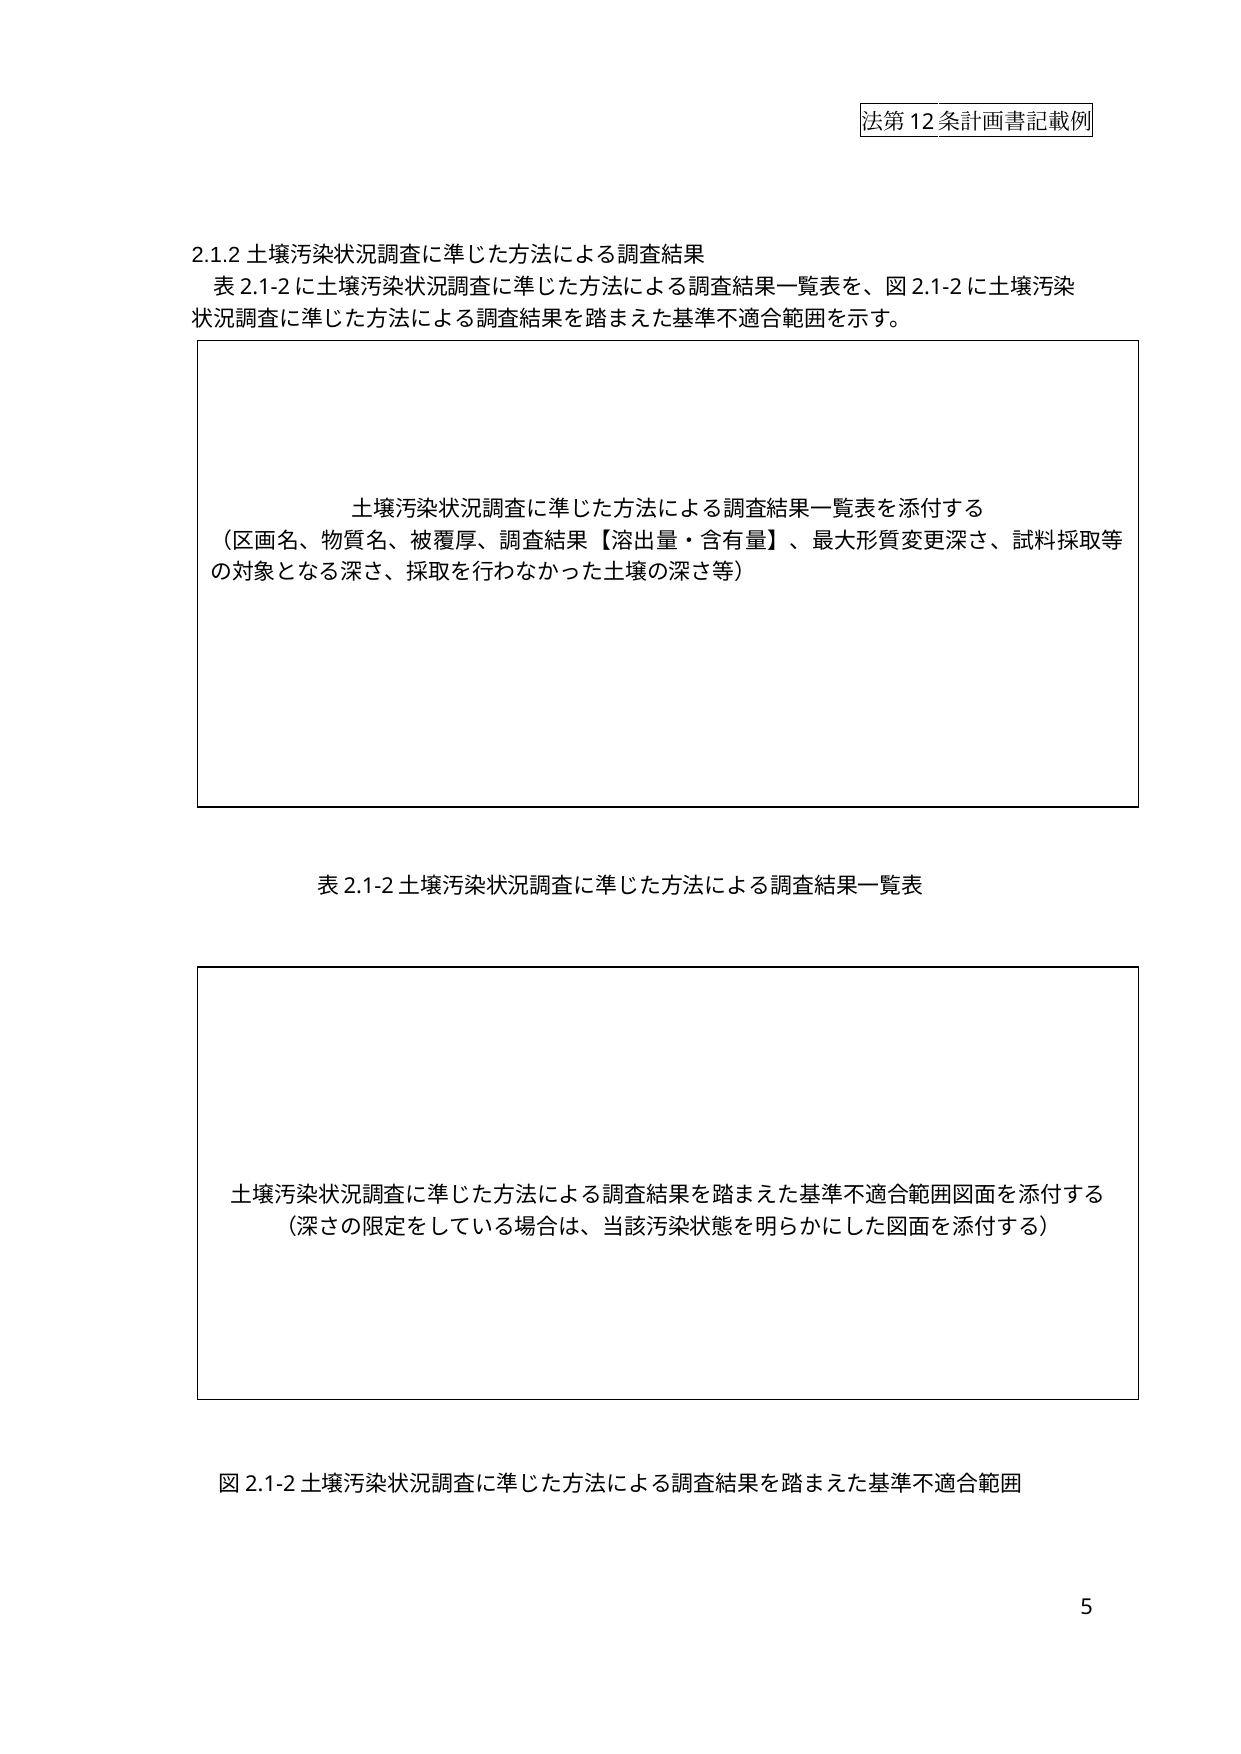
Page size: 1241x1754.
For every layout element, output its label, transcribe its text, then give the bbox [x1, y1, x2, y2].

subtitle 2.1.2 土壌汚染状況調査に準じた方法による調査結果 [191, 237, 1092, 269]
text 図2.1-2土壌汚染状況調査に準じた方法による調査結果を踏まえた基準不適合範囲 [148, 1466, 1092, 1498]
text 表2.1-2土壌汚染状況調査に準じた方法による調査結果一覧表 [148, 868, 1092, 900]
text 表2.1-2に土壌汚染状況調査に準じた方法による調査結果一覧表を、図2.1-2に土壌汚染状況調査に準じた方法による調査結果を踏まえた基準不適合範囲を示す。 [191, 269, 1092, 332]
